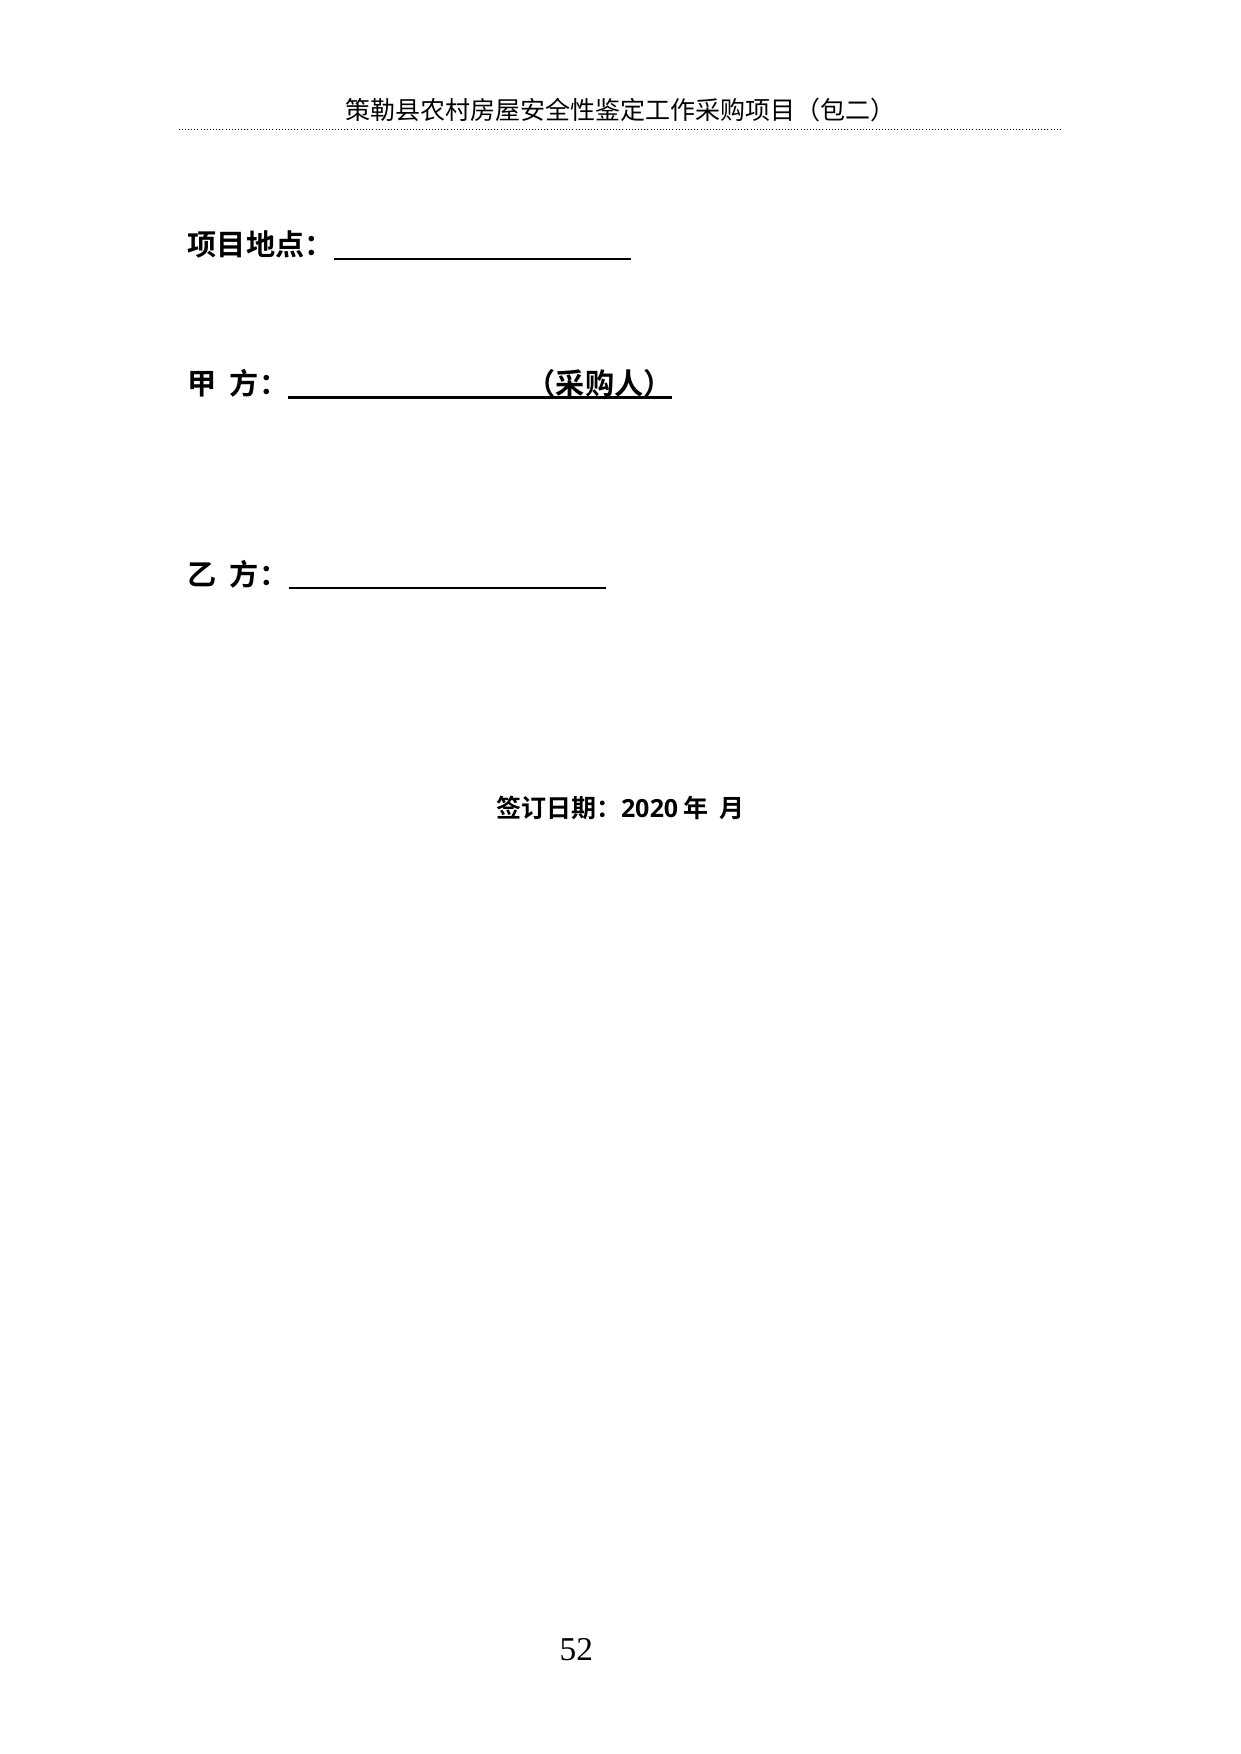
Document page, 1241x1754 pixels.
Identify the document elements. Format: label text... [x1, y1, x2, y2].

text 乙 方： [187, 540, 1053, 605]
text 项目地点： [187, 211, 1053, 276]
text 甲 方： （采购人） [187, 349, 1053, 414]
text 签订日期：2020年 月 [187, 774, 1053, 839]
